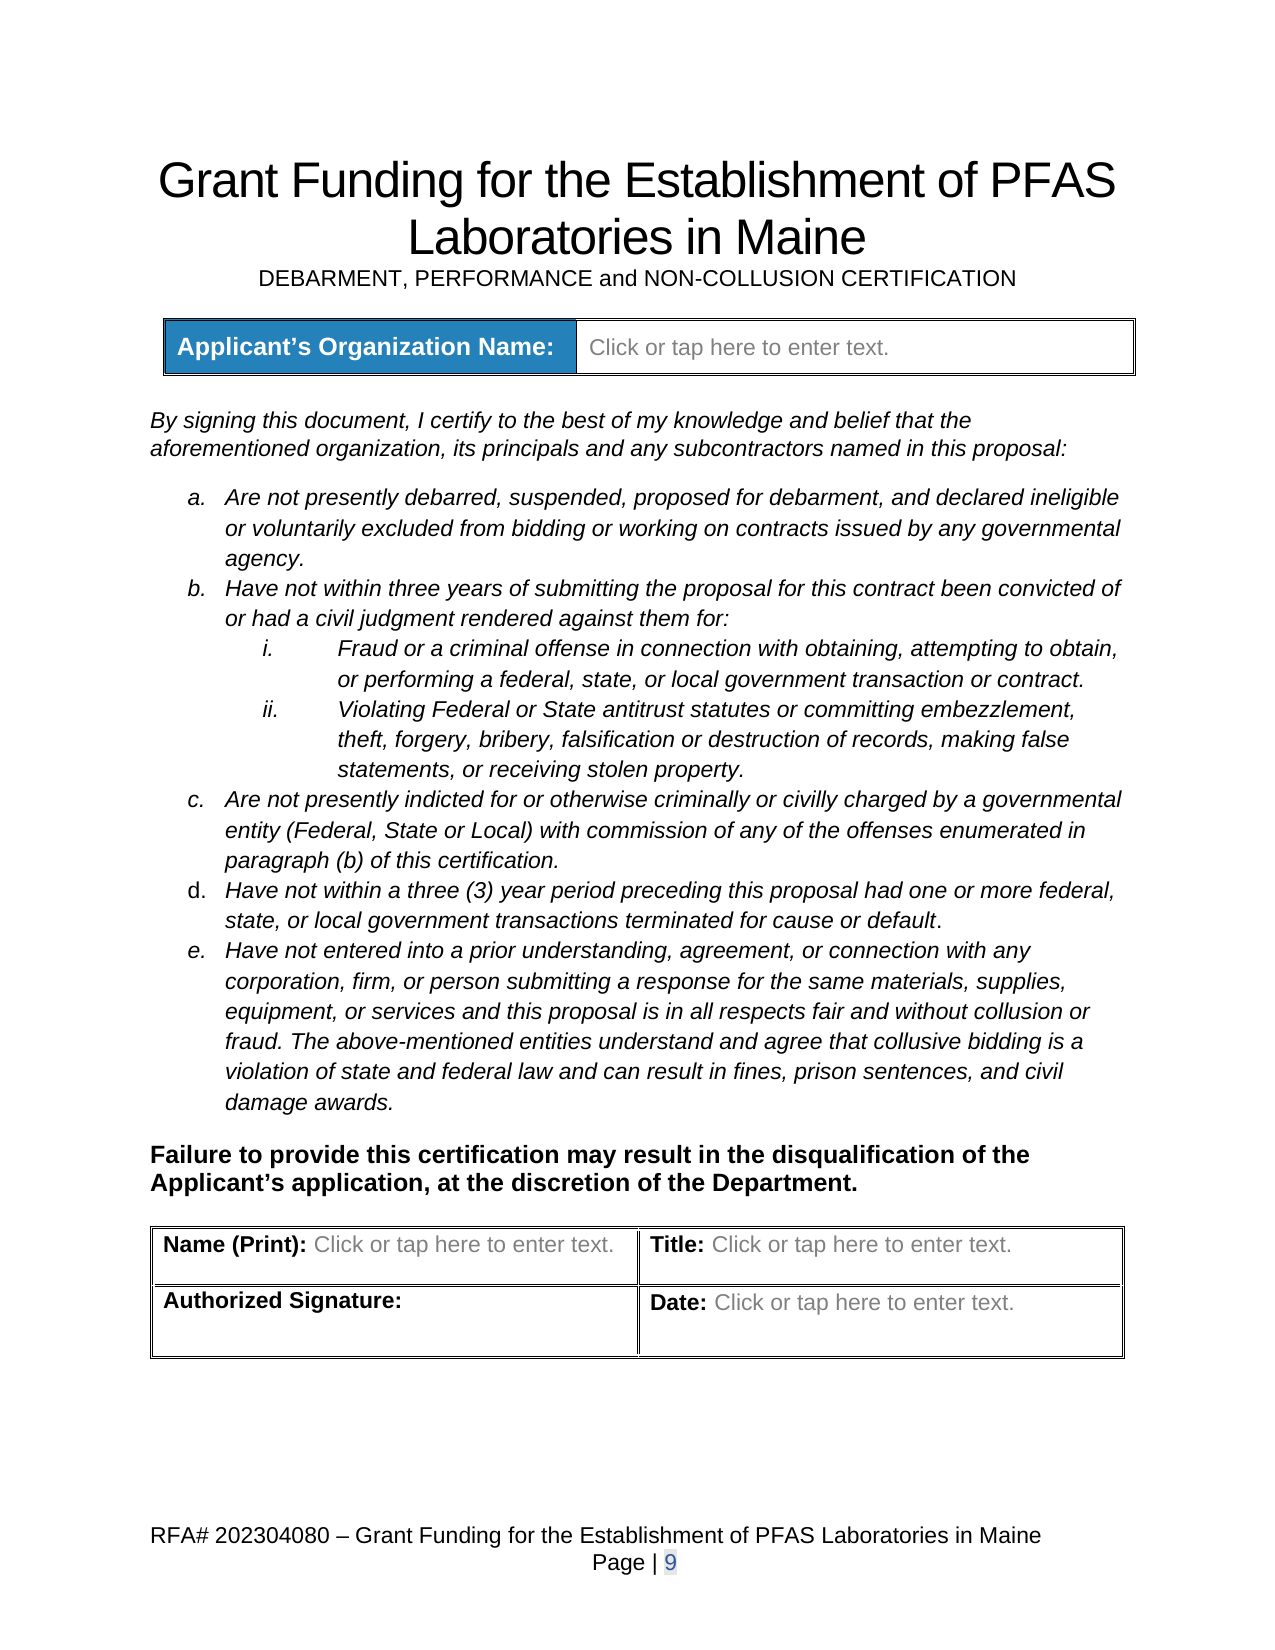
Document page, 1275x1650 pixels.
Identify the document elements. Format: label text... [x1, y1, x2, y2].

list Fraud or a criminal offense in connection with obtaining, attempting to obtain, or performing a federal, state, or local government transaction or contract. [262, 635, 1125, 692]
text By signing this document, I certify to the best of my knowledge and belief that the aforementioned organization, its principals and any subcontractors named in this proposal: [150, 376, 1125, 461]
list Have not entered into a prior understanding, agreement, or connection with any corporation, firm, or person submitting a response for the same materials, supplies, equipment, or services and this proposal is in all respects fair and without collusion or fraud. The above-mentioned entities understand and agree that collusive bidding is a violation of state and federal law and can result in fines, prison sentences, and civil damage awards. [187, 937, 1125, 1115]
list Have not within a three (3) year period preceding this proposal had one or more federal, state, or local government transactions terminated for cause or default. [187, 877, 1125, 934]
table_header Title: [639, 1229, 1122, 1284]
list Have not within three years of submitting the proposal for this contract been convicted of or had a civil judgment rendered against them for: [187, 575, 1125, 632]
table_header Applicant’s Organization Name: [166, 321, 576, 373]
title Grant Funding for the Establishment of PFAS Laboratories in Maine [150, 150, 1125, 265]
table_cell Authorized Signature: [153, 1284, 638, 1356]
table_header Click or tap here to enter text. [577, 321, 1133, 373]
text DEBARMENT, PERFORMANCE and NON-COLLUSION CERTIFICATION [150, 265, 1125, 318]
list Violating Federal or State antitrust statutes or committing embezzlement, theft, forgery, bribery, falsification or destruction of records, making false statements, or receiving stolen property. [262, 696, 1125, 783]
list Are not presently indicted for or otherwise criminally or civilly charged by a governmental entity (Federal, State or Local) with commission of any of the offenses enumerated in paragraph (b) of this certification. [187, 786, 1125, 873]
table_header Name (Print): [153, 1229, 638, 1284]
table_cell Date: [639, 1284, 1122, 1356]
list Are not presently debarred, suspended, proposed for debarment, and declared ineligible or voluntarily excluded from bidding or working on contracts issued by any governmental agency. [187, 484, 1125, 571]
text Failure to provide this certification may result in the disqualification of the Applicant’s application, at the discretion of the Department. [150, 1139, 1125, 1197]
